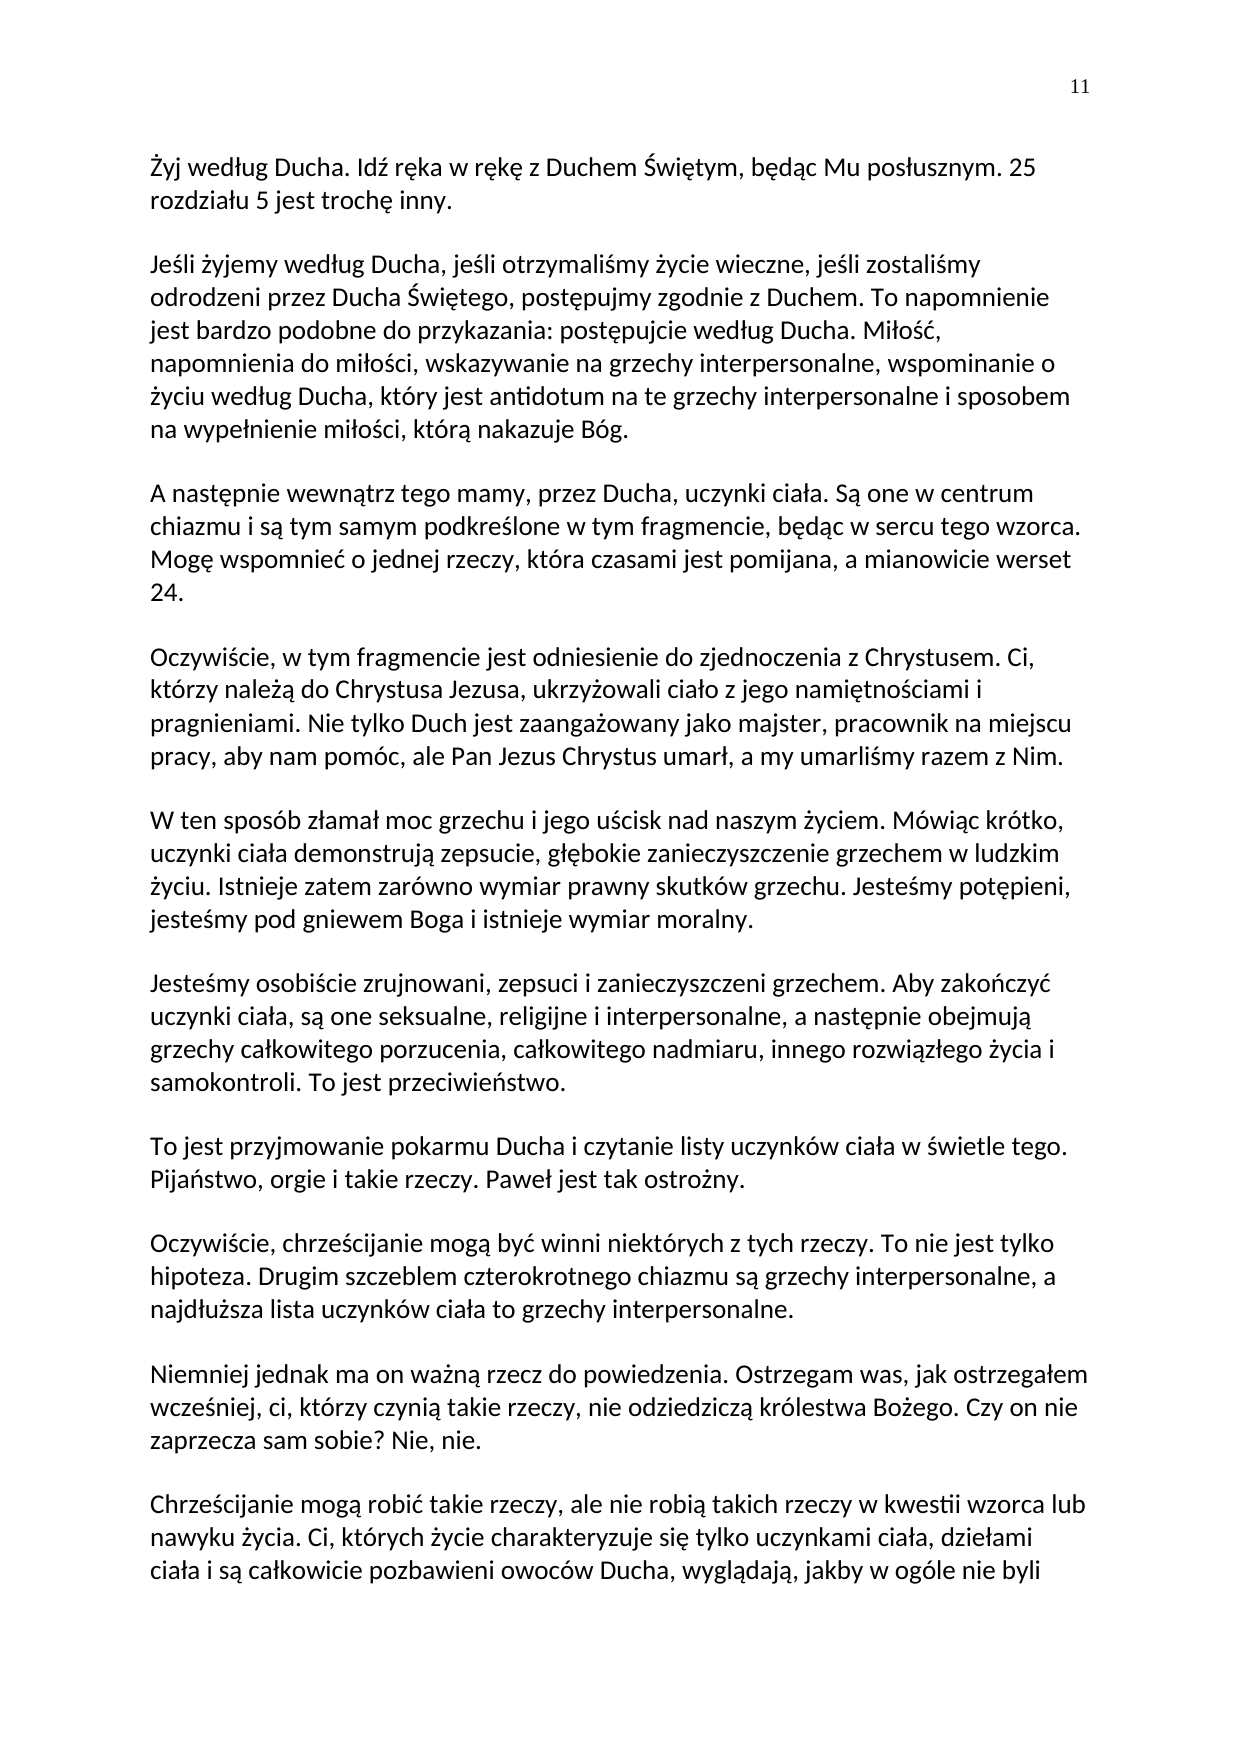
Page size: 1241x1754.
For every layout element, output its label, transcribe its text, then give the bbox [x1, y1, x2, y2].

text Oczywiście, w tym fragmencie jest odniesienie do zjednoczenia z Chrystusem. Ci, którzy należą do Chrystusa Jezusa, ukrzyżowali ciało z jego namiętnościami i pragnieniami. Nie tylko Duch jest zaangażowany jako majster, pracownik na miejscu pracy, aby nam pomóc, ale Pan Jezus Chrystus umarł, a my umarliśmy razem z Nim. [150, 640, 1090, 772]
text To jest przyjmowanie pokarmu Ducha i czytanie listy uczynków ciała w świetle tego. Pijaństwo, orgie i takie rzeczy. Paweł jest tak ostrożny. [150, 1129, 1090, 1195]
text Jesteśmy osobiście zrujnowani, zepsuci i zanieczyszczeni grzechem. Aby zakończyć uczynki ciała, są one seksualne, religijne i interpersonalne, a następnie obejmują grzechy całkowitego porzucenia, całkowitego nadmiaru, innego rozwiązłego życia i samokontroli. To jest przeciwieństwo. [150, 966, 1090, 1098]
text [150, 1487, 1090, 1586]
text Oczywiście, chrześcijanie mogą być winni niektórych z tych rzeczy. To nie jest tylko hipoteza. Drugim szczeblem czterokrotnego chiazmu są grzechy interpersonalne, a najdłuższa lista uczynków ciała to grzechy interpersonalne. [150, 1227, 1090, 1326]
text W ten sposób złamał moc grzechu i jego uścisk nad naszym życiem. Mówiąc krótko, uczynki ciała demonstrują zepsucie, głębokie zanieczyszczenie grzechem w ludzkim życiu. Istnieje zatem zarówno wymiar prawny skutków grzechu. Jesteśmy potępieni, jesteśmy pod gniewem Boga i istnieje wymiar moralny. [150, 803, 1090, 935]
text Żyj według Ducha. Idź ręka w rękę z Duchem Świętym, będąc Mu posłusznym. 25 rozdziału 5 jest trochę inny. [150, 150, 1090, 216]
text A następnie wewnątrz tego mamy, przez Ducha, uczynki ciała. Są one w centrum chiazmu i są tym samym podkreślone w tym fragmencie, będąc w sercu tego wzorca. Mogę wspomnieć o jednej rzeczy, która czasami jest pomijana, a mianowicie werset 24. [150, 476, 1090, 608]
text Niemniej jednak ma on ważną rzecz do powiedzenia. Ostrzegam was, jak ostrzegałem wcześniej, ci, którzy czynią takie rzeczy, nie odziedziczą królestwa Bożego. Czy on nie zaprzecza sam sobie? Nie, nie. [150, 1357, 1090, 1456]
text Jeśli żyjemy według Ducha, jeśli otrzymaliśmy życie wieczne, jeśli zostaliśmy odrodzeni przez Ducha Świętego, postępujmy zgodnie z Duchem. To napomnienie jest bardzo podobne do przykazania: postępujcie według Ducha. Miłość, napomnienia do miłości, wskazywanie na grzechy interpersonalne, wspominanie o życiu według Ducha, który jest antidotum na te grzechy interpersonalne i sposobem na wypełnienie miłości, którą nakazuje Bóg. [150, 247, 1090, 445]
